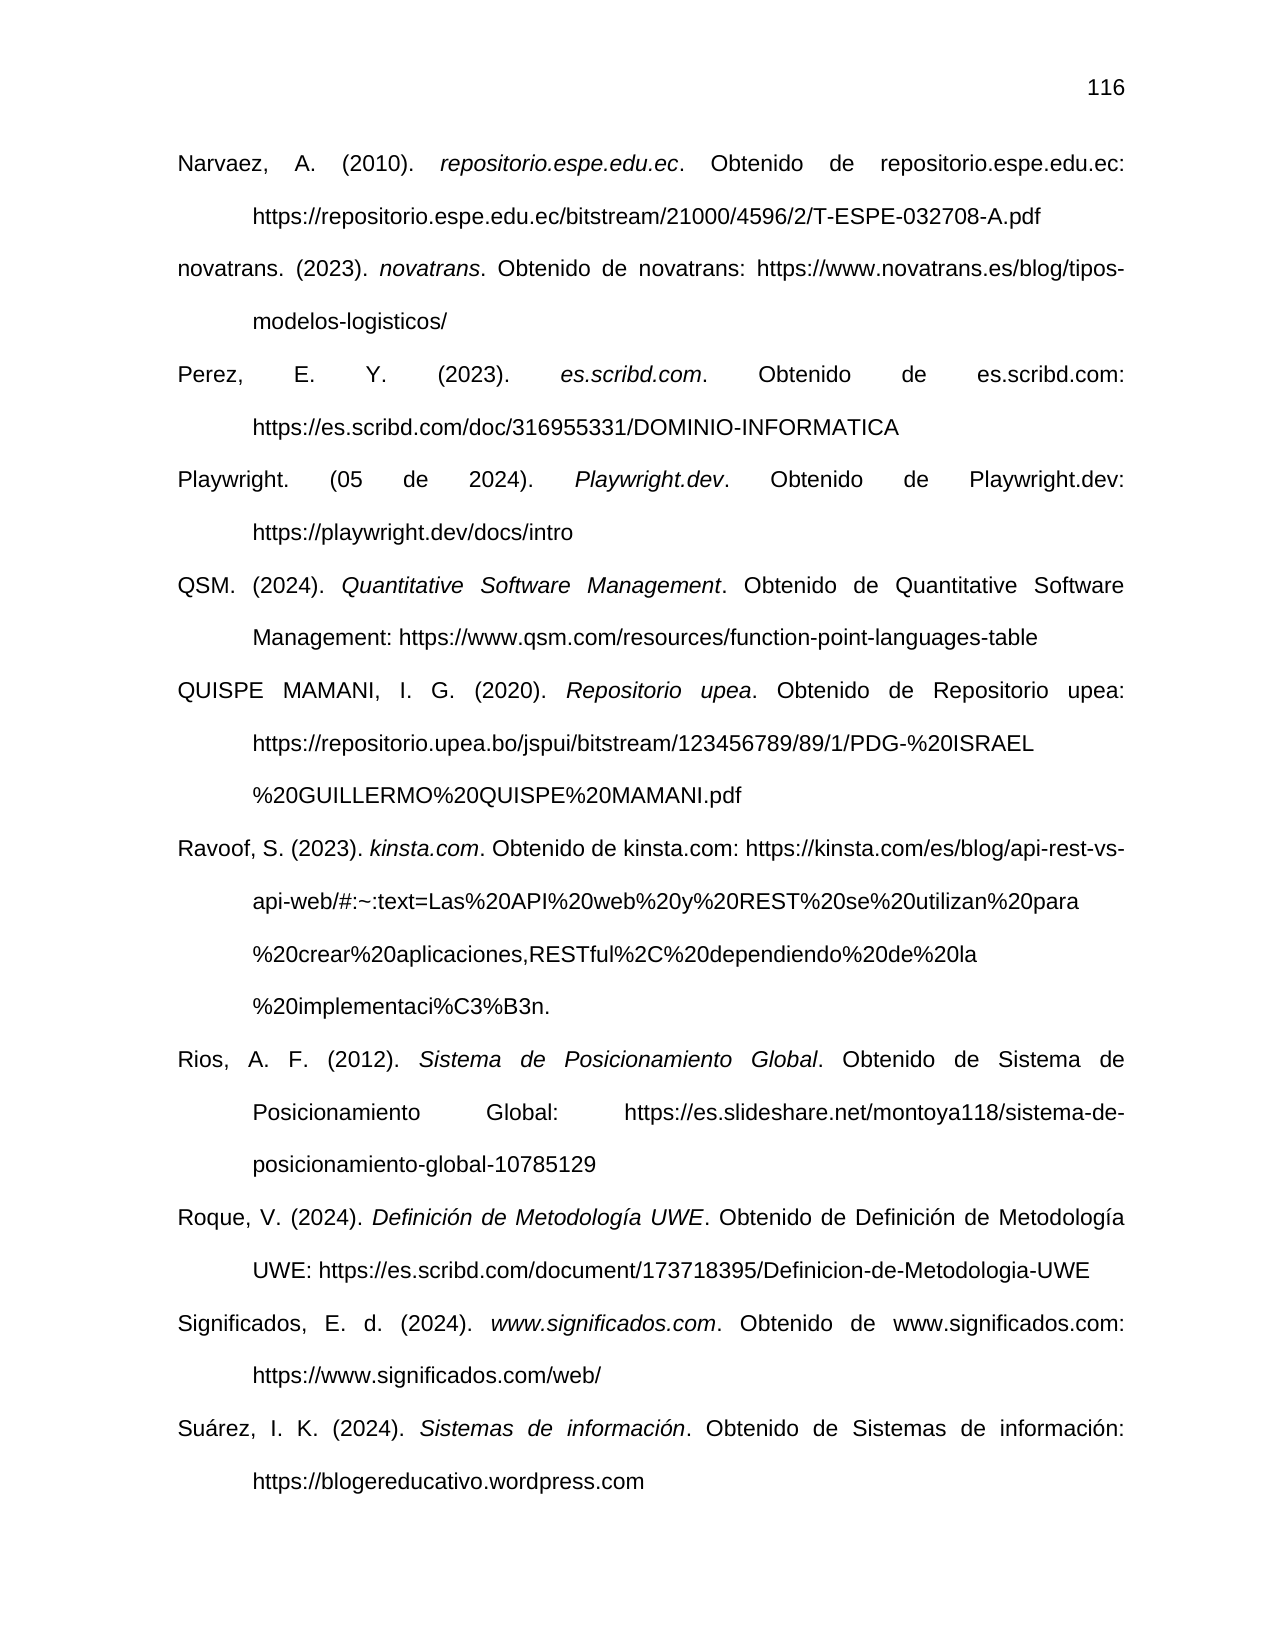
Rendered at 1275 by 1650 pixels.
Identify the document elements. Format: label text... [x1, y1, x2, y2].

text Ravoof, S. (2023). kinsta.com. Obtenido de kinsta.com: https://kinsta.com/es/blog/api-rest-vs-api-web/#:~:text=Las%20API%20web%20y%20REST%20se%20utilizan%20para%20crear%20aplicaciones,RESTful%2C%20dependiendo%20de%20la%20implementaci%C3%B3n. [177, 835, 1125, 1020]
text Narvaez, A. (2010). repositorio.espe.edu.ec. Obtenido de repositorio.espe.edu.ec: https://repositorio.espe.edu.ec/bitstream/21000/4596/2/T-ESPE-032708-A.pdf [177, 150, 1125, 229]
text Playwright. (05 de 2024). Playwright.dev. Obtenido de Playwright.dev: https://playwright.dev/docs/intro [177, 466, 1125, 545]
text Perez, E. Y. (2023). es.scribd.com. Obtenido de es.scribd.com: https://es.scribd.com/doc/316955331/DOMINIO-INFORMATICA [177, 361, 1125, 440]
text QUISPE MAMANI, I. G. (2020). Repositorio upea. Obtenido de Repositorio upea: https://repositorio.upea.bo/jspui/bitstream/123456789/89/1/PDG-%20ISRAEL%20GUILLERMO%20QUISPE%20MAMANI.pdf [177, 677, 1125, 809]
text Roque, V. (2024). Definición de Metodología UWE. Obtenido de Definición de Metodología UWE: https://es.scribd.com/document/173718395/Definicion-de-Metodologia-UWE [177, 1204, 1125, 1283]
text Suárez, I. K. (2024). Sistemas de información. Obtenido de Sistemas de información: https://blogereducativo.wordpress.com [177, 1415, 1125, 1494]
text QSM. (2024). Quantitative Software Management. Obtenido de Quantitative Software Management: https://www.qsm.com/resources/function-point-languages-table [177, 572, 1125, 651]
text Rios, A. F. (2012). Sistema de Posicionamiento Global. Obtenido de Sistema de Posicionamiento Global: https://es.slideshare.net/montoya118/sistema-de-posicionamiento-global-10785129 [177, 1046, 1125, 1178]
text novatrans. (2023). novatrans. Obtenido de novatrans: https://www.novatrans.es/blog/tipos-modelos-logisticos/ [177, 255, 1125, 334]
text Significados, E. d. (2024). www.significados.com. Obtenido de www.significados.com: https://www.significados.com/web/ [177, 1309, 1125, 1389]
